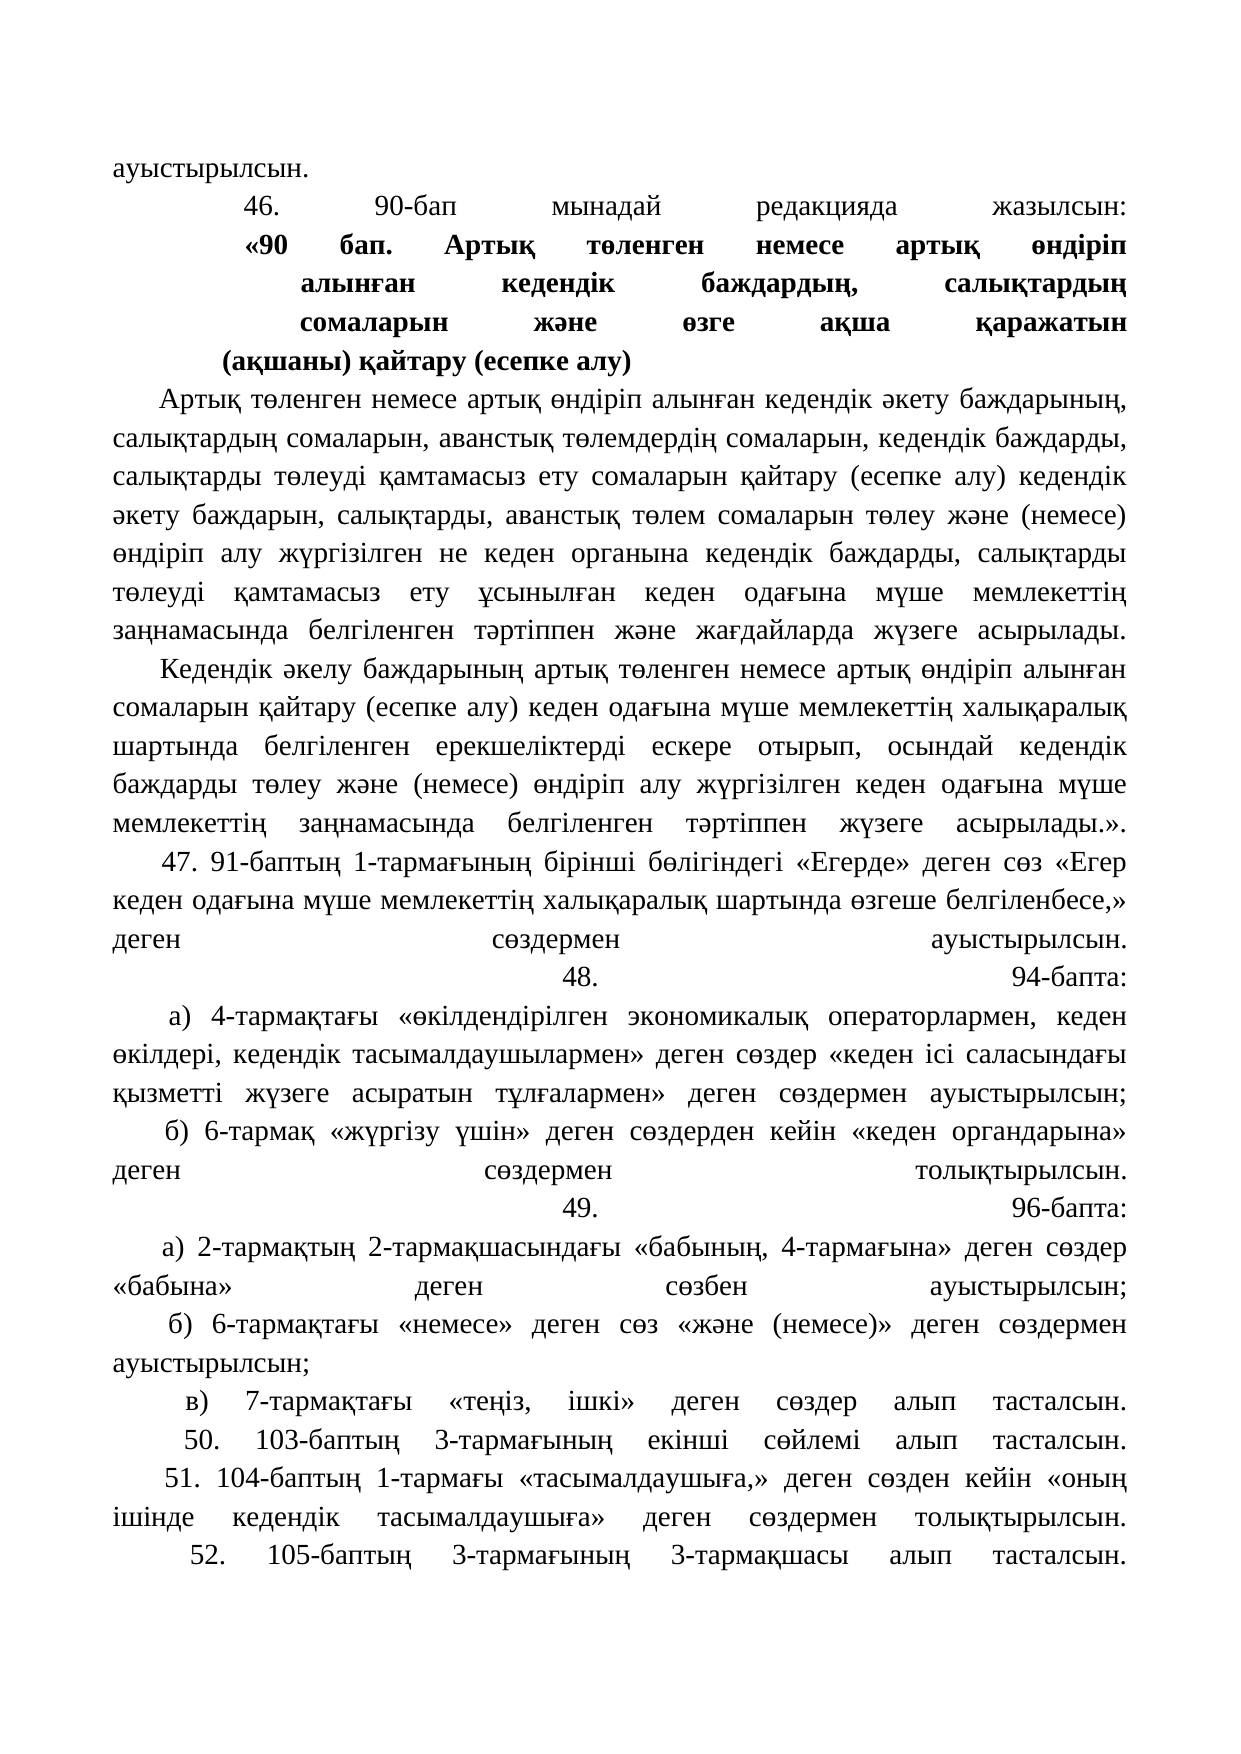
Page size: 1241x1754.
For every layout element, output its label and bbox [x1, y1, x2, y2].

text [112, 381, 1128, 1571]
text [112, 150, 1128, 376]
